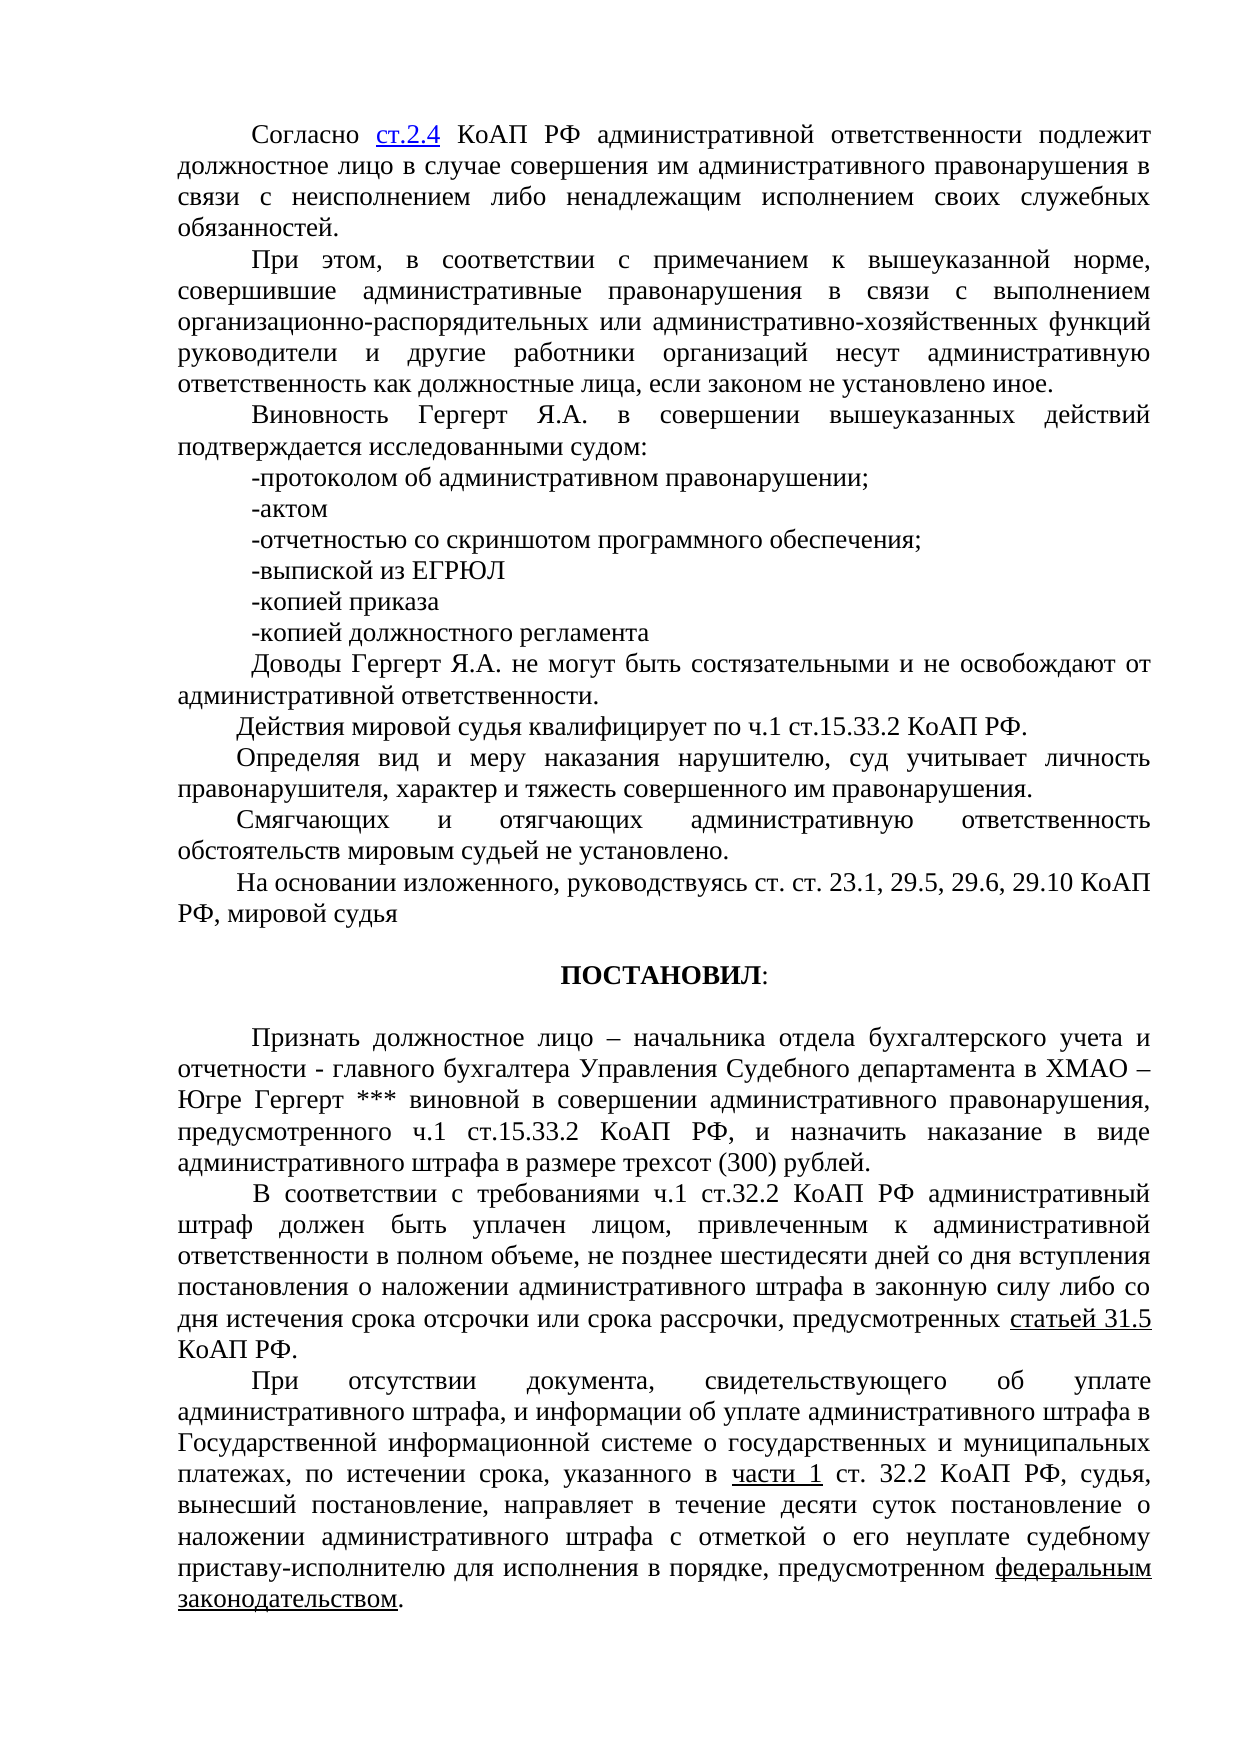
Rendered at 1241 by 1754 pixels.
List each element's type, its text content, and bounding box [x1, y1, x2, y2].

text -отчетностью со скриншотом программного обеспечения; [177, 523, 1152, 554]
text Признать должностное лицо – начальника отдела бухгалтерского учета и отчетности - главного бухгалтера Управления Судебного департамента в ХМАО – Югре Гергерт *** виновной в совершении административного правонарушения, предусмотренного ч.1 ст.15.33.2 КоАП РФ, и назначить наказание в виде административного штрафа в размере трехсот (300) рублей. [177, 1021, 1152, 1177]
text ПОСТАНОВИЛ: [177, 959, 1152, 990]
text -выпиской из ЕГРЮЛ [177, 554, 1152, 585]
text -копией приказа [177, 585, 1152, 616]
text Виновность Гергерт Я.А. в совершении вышеуказанных действий подтверждается исследованными судом: [177, 398, 1152, 461]
text Согласно ст.2.4 КоАП РФ административной ответственности подлежит должностное лицо в случае совершения им административного правонарушения в связи с неисполнением либо ненадлежащим исполнением своих служебных обязанностей. [177, 118, 1152, 243]
text При этом, в соответствии с примечанием к вышеуказанной норме, совершившие административные правонарушения в связи с выполнением организационно-распорядительных или административно-хозяйственных функций руководители и другие работники организаций несут административную ответственность как должностные лица, если законом не установлено иное. [177, 243, 1152, 398]
text -копией должностного регламента [177, 616, 1152, 648]
text В соответствии с требованиями ч.1 ст.32.2 КоАП РФ административный штраф должен быть уплачен лицом, привлеченным к административной ответственности в полном объеме, не позднее шестидесяти дней со дня вступления постановления о наложении административного штрафа в законную силу либо со дня истечения срока отсрочки или срока рассрочки, предусмотренных статьей 31.5 КоАП РФ. [177, 1177, 1152, 1364]
text Определяя вид и меру наказания нарушителю, суд учитывает личность правонарушителя, характер и тяжесть совершенного им правонарушения. [177, 741, 1152, 803]
text -актом [177, 492, 1152, 523]
text При отсутствии документа, свидетельствующего об уплате административного штрафа, и информации об уплате административного штрафа в Государственной информационной системе о государственных и муниципальных платежах, по истечении срока, указанного в части 1 ст. 32.2 КоАП РФ, судья, вынесший постановление, направляет в течение десяти суток постановление о наложении административного штрафа с отметкой о его неуплате судебному приставу-исполнителю для исполнения в порядке, предусмотренном федеральным законодательством. [177, 1364, 1152, 1613]
text Смягчающих и отягчающих административную ответственность обстоятельств мировым судьей не установлено. [177, 803, 1152, 866]
text На основании изложенного, руководствуясь ст. ст. 23.1, 29.5, 29.6, 29.10 КоАП РФ, мировой судья [177, 866, 1152, 928]
text -протоколом об административном правонарушении; [177, 461, 1152, 492]
text Действия мировой судья квалифицирует по ч.1 ст.15.33.2 КоАП РФ. [177, 710, 1152, 741]
text Доводы Гергерт Я.А. не могут быть состязательными и не освобождают от административной ответственности. [177, 648, 1152, 710]
